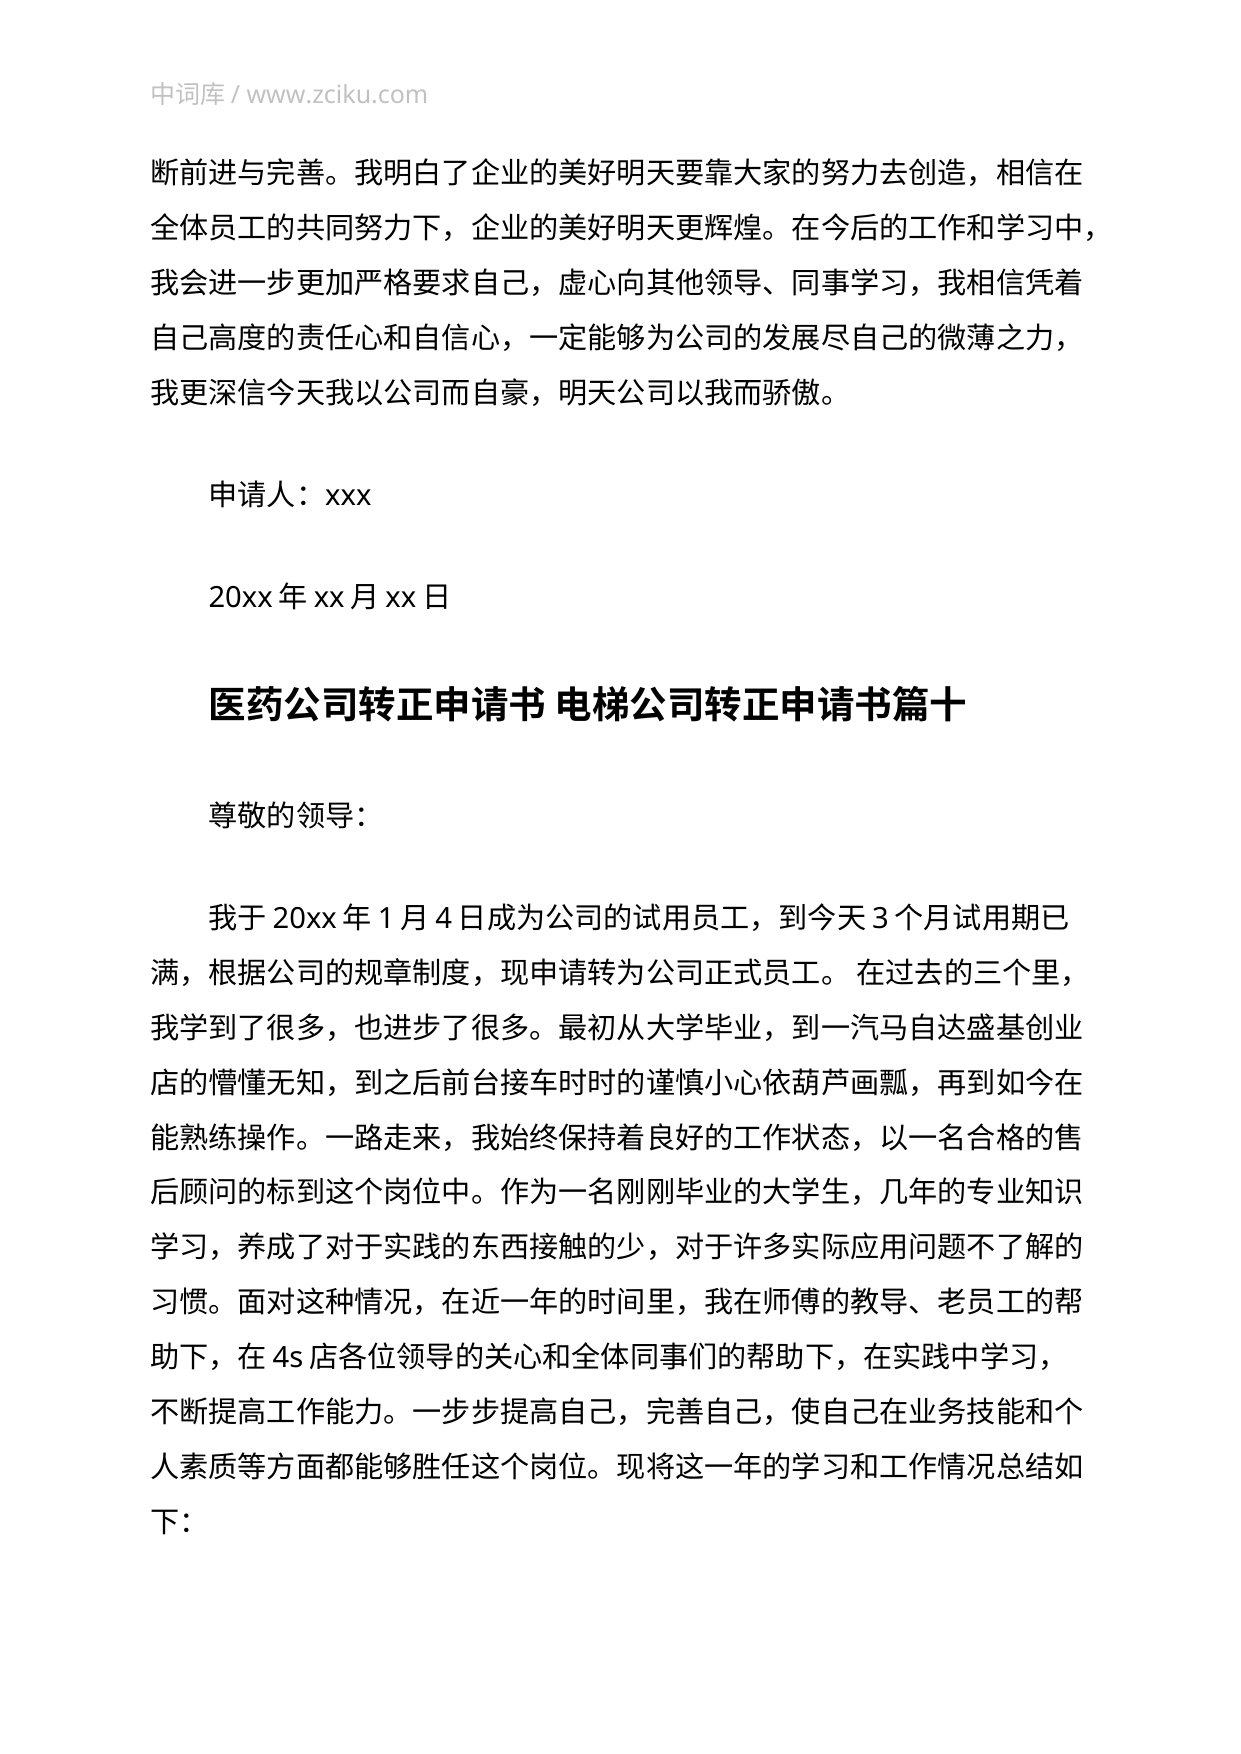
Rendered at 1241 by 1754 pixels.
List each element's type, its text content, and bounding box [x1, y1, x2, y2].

text 申请人：xxx [150, 471, 1090, 514]
text 我于20xx年1月4日成为公司的试用员工，到今天3个月试用期已满，根据公司的规章制度，现申请转为公司正式员工。 在过去的三个里，我学到了很多，也进步了很多。最初从大学毕业，到一汽马自达盛基创业店的懵懂无知，到之后前台接车时时的谨慎小心依葫芦画瓢，再到如今在能熟练操作。一路走来，我始终保持着良好的工作状态，以一名合格的售后顾问的标到这个岗位中。作为一名刚刚毕业的大学生，几年的专业知识学习，养成了对于实践的东西接触的少，对于许多实际应用问题不了解的习惯。面对这种情况，在近一年的时间里，我在师傅的教导、老员工的帮助下，在4s店各位领导的关心和全体同事们的帮助下，在实践中学习，不断提高工作能力。一步步提高自己，完善自己，使自己在业务技能和个人素质等方面都能够胜任这个岗位。现将这一年的学习和工作情况总结如下： [150, 894, 1090, 1541]
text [150, 150, 1090, 412]
text 20xx年xx月xx日 [150, 573, 1090, 616]
text 尊敬的领导： [150, 793, 1090, 835]
text 医药公司转正申请书 电梯公司转正申请书篇十 [150, 675, 1090, 729]
